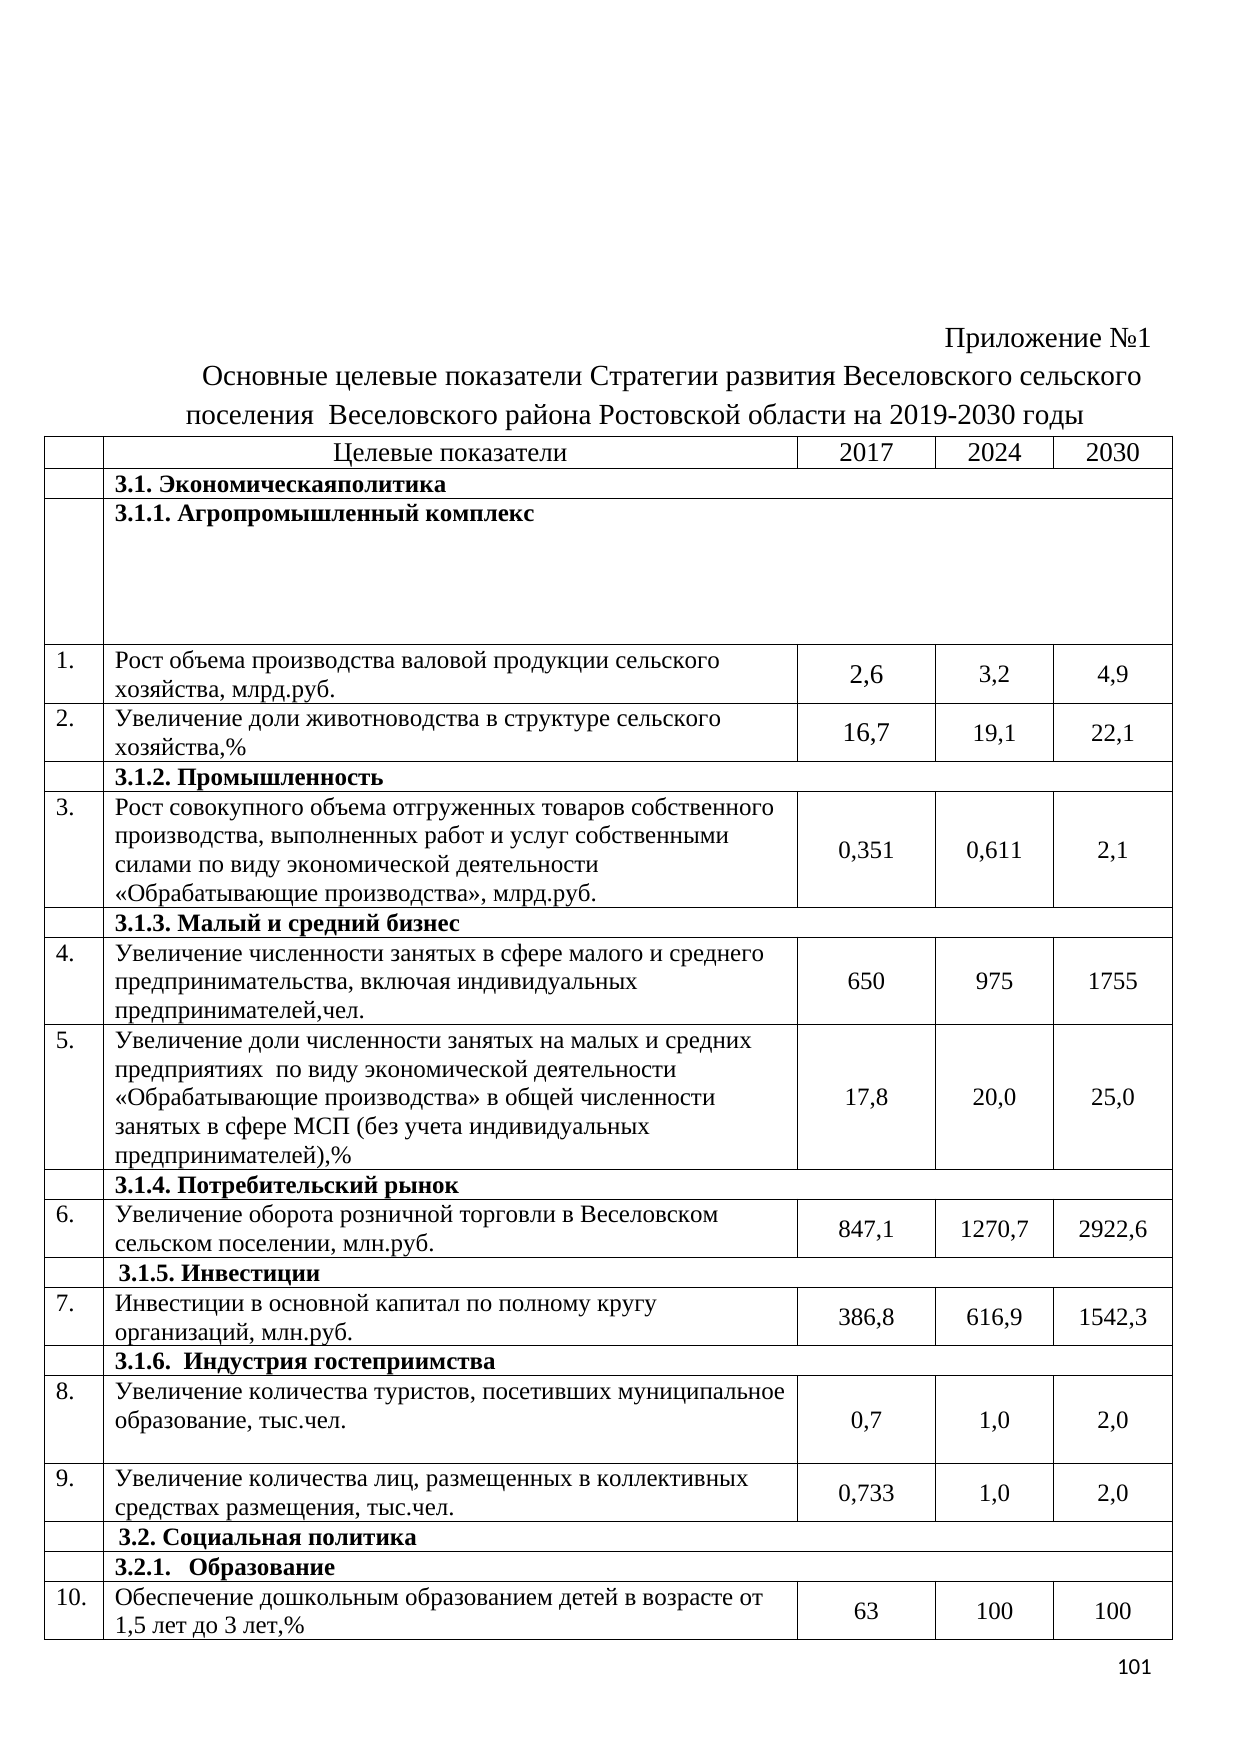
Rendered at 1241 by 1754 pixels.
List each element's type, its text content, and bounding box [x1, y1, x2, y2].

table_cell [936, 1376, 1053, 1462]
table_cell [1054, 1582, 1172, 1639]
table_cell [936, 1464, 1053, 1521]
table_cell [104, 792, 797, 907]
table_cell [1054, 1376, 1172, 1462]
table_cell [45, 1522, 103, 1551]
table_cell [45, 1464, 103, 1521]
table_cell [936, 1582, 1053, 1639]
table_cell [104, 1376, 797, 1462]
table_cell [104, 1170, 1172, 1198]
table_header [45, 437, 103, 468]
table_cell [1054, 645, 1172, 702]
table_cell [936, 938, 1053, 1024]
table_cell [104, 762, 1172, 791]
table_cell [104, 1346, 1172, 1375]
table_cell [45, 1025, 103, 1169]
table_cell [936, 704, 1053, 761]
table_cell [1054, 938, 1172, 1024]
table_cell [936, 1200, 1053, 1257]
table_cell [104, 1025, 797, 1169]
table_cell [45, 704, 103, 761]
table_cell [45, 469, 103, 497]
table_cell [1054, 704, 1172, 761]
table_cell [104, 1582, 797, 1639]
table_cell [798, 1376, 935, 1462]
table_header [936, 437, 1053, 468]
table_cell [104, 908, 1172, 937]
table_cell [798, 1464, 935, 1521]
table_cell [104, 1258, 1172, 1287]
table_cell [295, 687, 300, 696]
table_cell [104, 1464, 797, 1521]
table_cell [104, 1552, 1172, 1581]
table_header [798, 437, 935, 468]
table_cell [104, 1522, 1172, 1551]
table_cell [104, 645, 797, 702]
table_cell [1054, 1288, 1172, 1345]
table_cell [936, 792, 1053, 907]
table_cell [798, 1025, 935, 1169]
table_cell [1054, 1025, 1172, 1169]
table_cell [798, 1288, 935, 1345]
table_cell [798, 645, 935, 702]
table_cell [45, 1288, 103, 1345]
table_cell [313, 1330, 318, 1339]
subtitle Основные целевые показатели Стратегии развития Веселовского сельского поселения Веселовского района Ростовской области на 2019-2030 годы [118, 358, 1152, 431]
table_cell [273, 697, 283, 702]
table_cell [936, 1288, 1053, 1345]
subtitle Приложение №1 [118, 320, 1152, 353]
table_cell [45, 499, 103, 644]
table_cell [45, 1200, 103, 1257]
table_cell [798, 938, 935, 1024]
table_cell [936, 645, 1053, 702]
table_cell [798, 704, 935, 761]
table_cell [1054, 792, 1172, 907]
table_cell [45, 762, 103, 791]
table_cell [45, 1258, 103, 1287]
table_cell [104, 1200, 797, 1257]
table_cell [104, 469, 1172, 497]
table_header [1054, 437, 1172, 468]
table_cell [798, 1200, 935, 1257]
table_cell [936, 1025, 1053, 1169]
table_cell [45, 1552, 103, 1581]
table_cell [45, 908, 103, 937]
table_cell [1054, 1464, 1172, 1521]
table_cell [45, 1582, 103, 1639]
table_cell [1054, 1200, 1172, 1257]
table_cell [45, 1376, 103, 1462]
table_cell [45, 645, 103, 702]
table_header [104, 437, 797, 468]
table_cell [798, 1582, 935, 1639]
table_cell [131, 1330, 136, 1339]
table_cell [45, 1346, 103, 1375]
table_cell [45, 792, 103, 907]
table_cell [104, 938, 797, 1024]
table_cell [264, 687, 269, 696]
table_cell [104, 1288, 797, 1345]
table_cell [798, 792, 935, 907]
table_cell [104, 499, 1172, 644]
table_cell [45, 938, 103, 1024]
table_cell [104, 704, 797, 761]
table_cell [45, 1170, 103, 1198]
